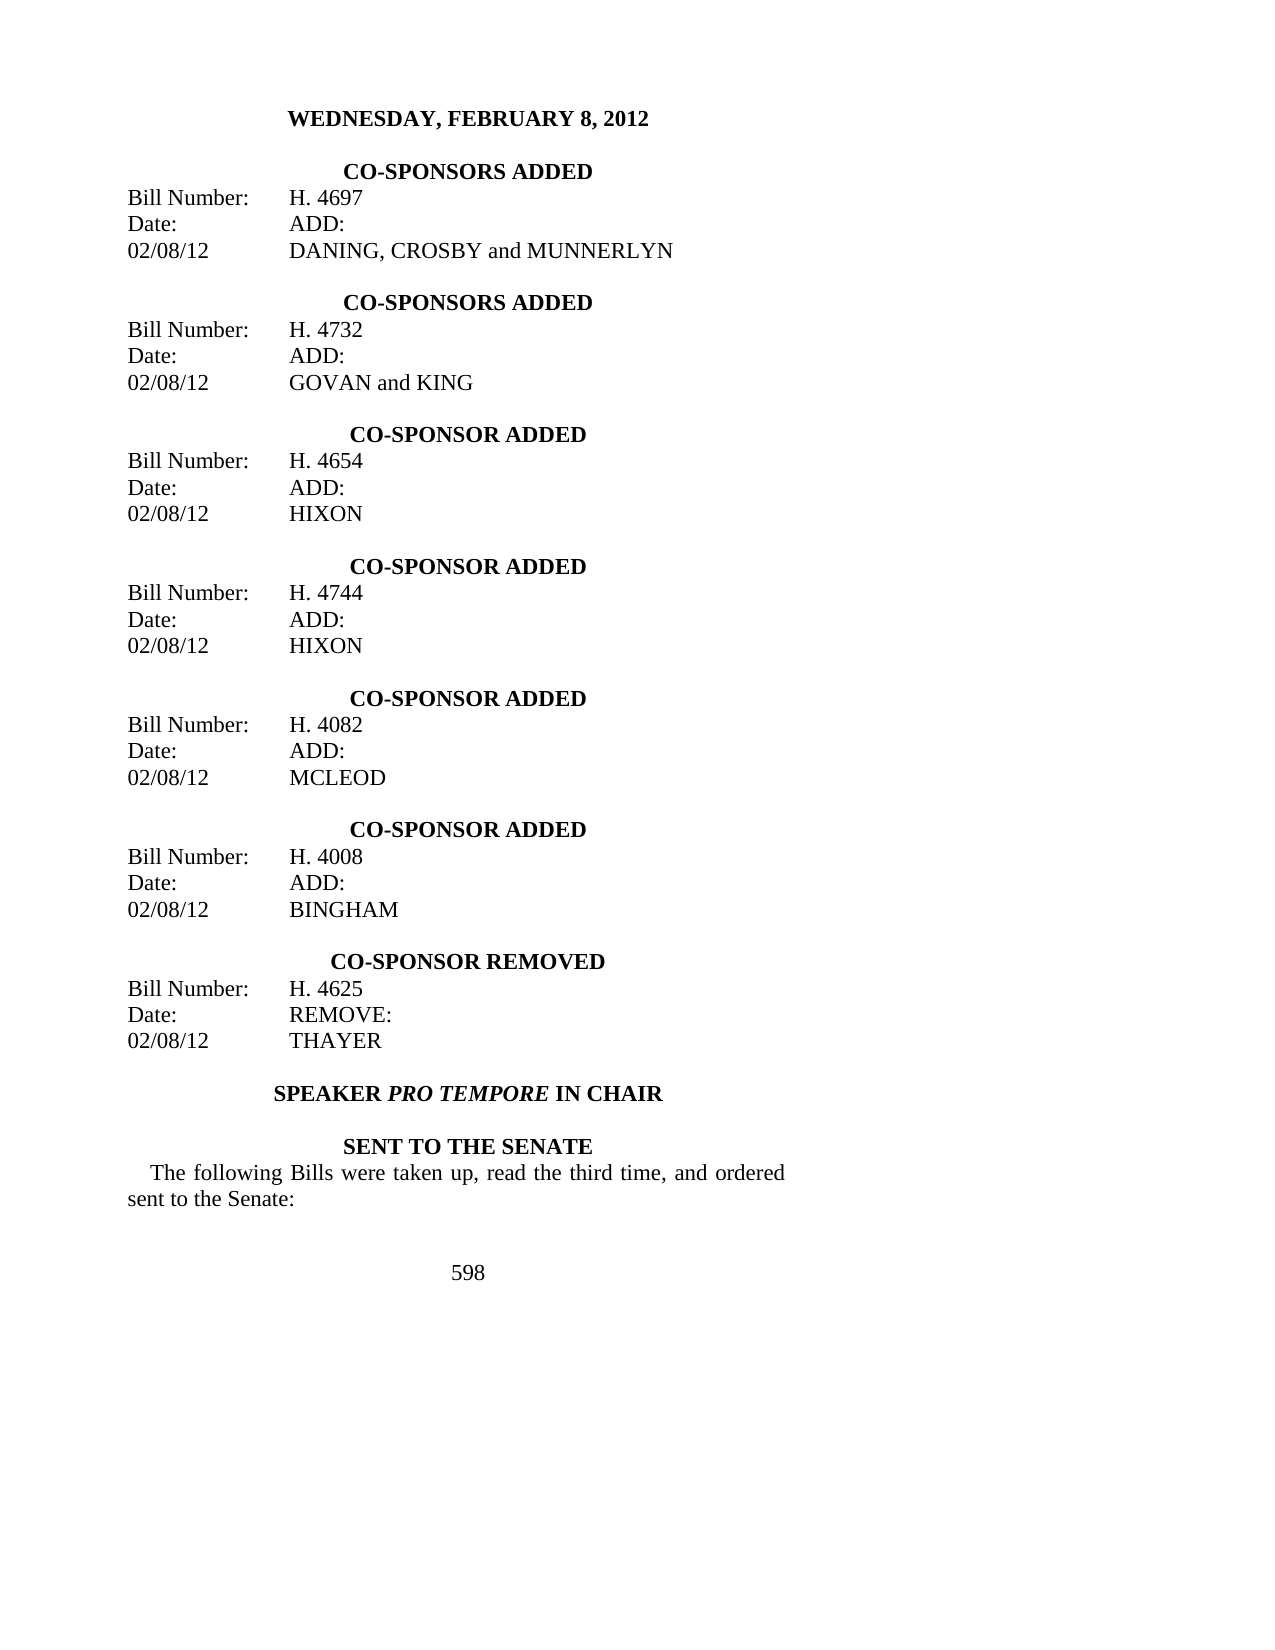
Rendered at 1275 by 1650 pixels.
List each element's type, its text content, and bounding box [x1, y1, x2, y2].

table_header Bill Number: [116, 975, 278, 1001]
table_cell Date: [116, 474, 278, 500]
table_header H. 4697 [278, 184, 711, 210]
table_cell Date: [116, 606, 278, 632]
table_header Bill Number: [116, 579, 278, 606]
table_cell Date: [116, 342, 278, 368]
table_cell BINGHAM [278, 896, 425, 922]
table_cell THAYER [278, 1028, 417, 1054]
table_header H. 4744 [278, 579, 392, 606]
text CO-SPONSOR REMOVED [127, 948, 786, 975]
table_header H. 4654 [278, 448, 392, 474]
table_cell HIXON [278, 500, 392, 527]
table_cell 02/08/12 [116, 1028, 278, 1054]
text The following Bills were taken up, read the third time, and ordered sent to the Senate: [127, 1159, 786, 1212]
table_header Bill Number: [116, 843, 278, 869]
text CO-SPONSORS ADDED [127, 289, 786, 316]
table_cell 02/08/12 [116, 369, 278, 395]
table_header Bill Number: [116, 711, 278, 737]
table_cell ADD: [278, 606, 392, 632]
text SPEAKER PRO TEMPORE IN CHAIR [127, 1080, 786, 1106]
table_header Bill Number: [116, 184, 278, 210]
table_cell HIXON [278, 632, 392, 658]
table_cell ADD: [278, 738, 411, 764]
table_cell 02/08/12 [116, 896, 278, 922]
table_header H. 4008 [278, 843, 425, 869]
table_header Bill Number: [116, 316, 278, 342]
table_header H. 4625 [278, 975, 417, 1001]
table_cell MCLEOD [278, 764, 411, 790]
text CO-SPONSOR ADDED [127, 817, 786, 843]
table_cell DANING, CROSBY and MUNNERLYN [278, 237, 711, 263]
table_cell Date: [116, 869, 278, 896]
table_cell 02/08/12 [116, 500, 278, 527]
table_header H. 4082 [278, 711, 411, 737]
table_cell 02/08/12 [116, 237, 278, 263]
table_cell Date: [116, 738, 278, 764]
table_header H. 4732 [278, 316, 507, 342]
table_cell Date: [116, 210, 278, 237]
table_cell ADD: [278, 474, 392, 500]
table_cell ADD: [278, 869, 425, 896]
text CO-SPONSORS ADDED [127, 158, 786, 184]
table_cell Date: [116, 1001, 278, 1027]
table_header Bill Number: [116, 448, 278, 474]
text CO-SPONSOR ADDED [127, 685, 786, 711]
table_cell GOVAN and KING [278, 369, 507, 395]
table_cell 02/08/12 [116, 632, 278, 658]
text SENT TO THE SENATE [127, 1133, 786, 1159]
table_cell REMOVE: [278, 1001, 417, 1027]
text CO-SPONSOR ADDED [127, 421, 786, 448]
table_cell 02/08/12 [116, 764, 278, 790]
table_cell ADD: [278, 342, 507, 368]
table_cell ADD: [278, 210, 711, 237]
text CO-SPONSOR ADDED [127, 553, 786, 579]
